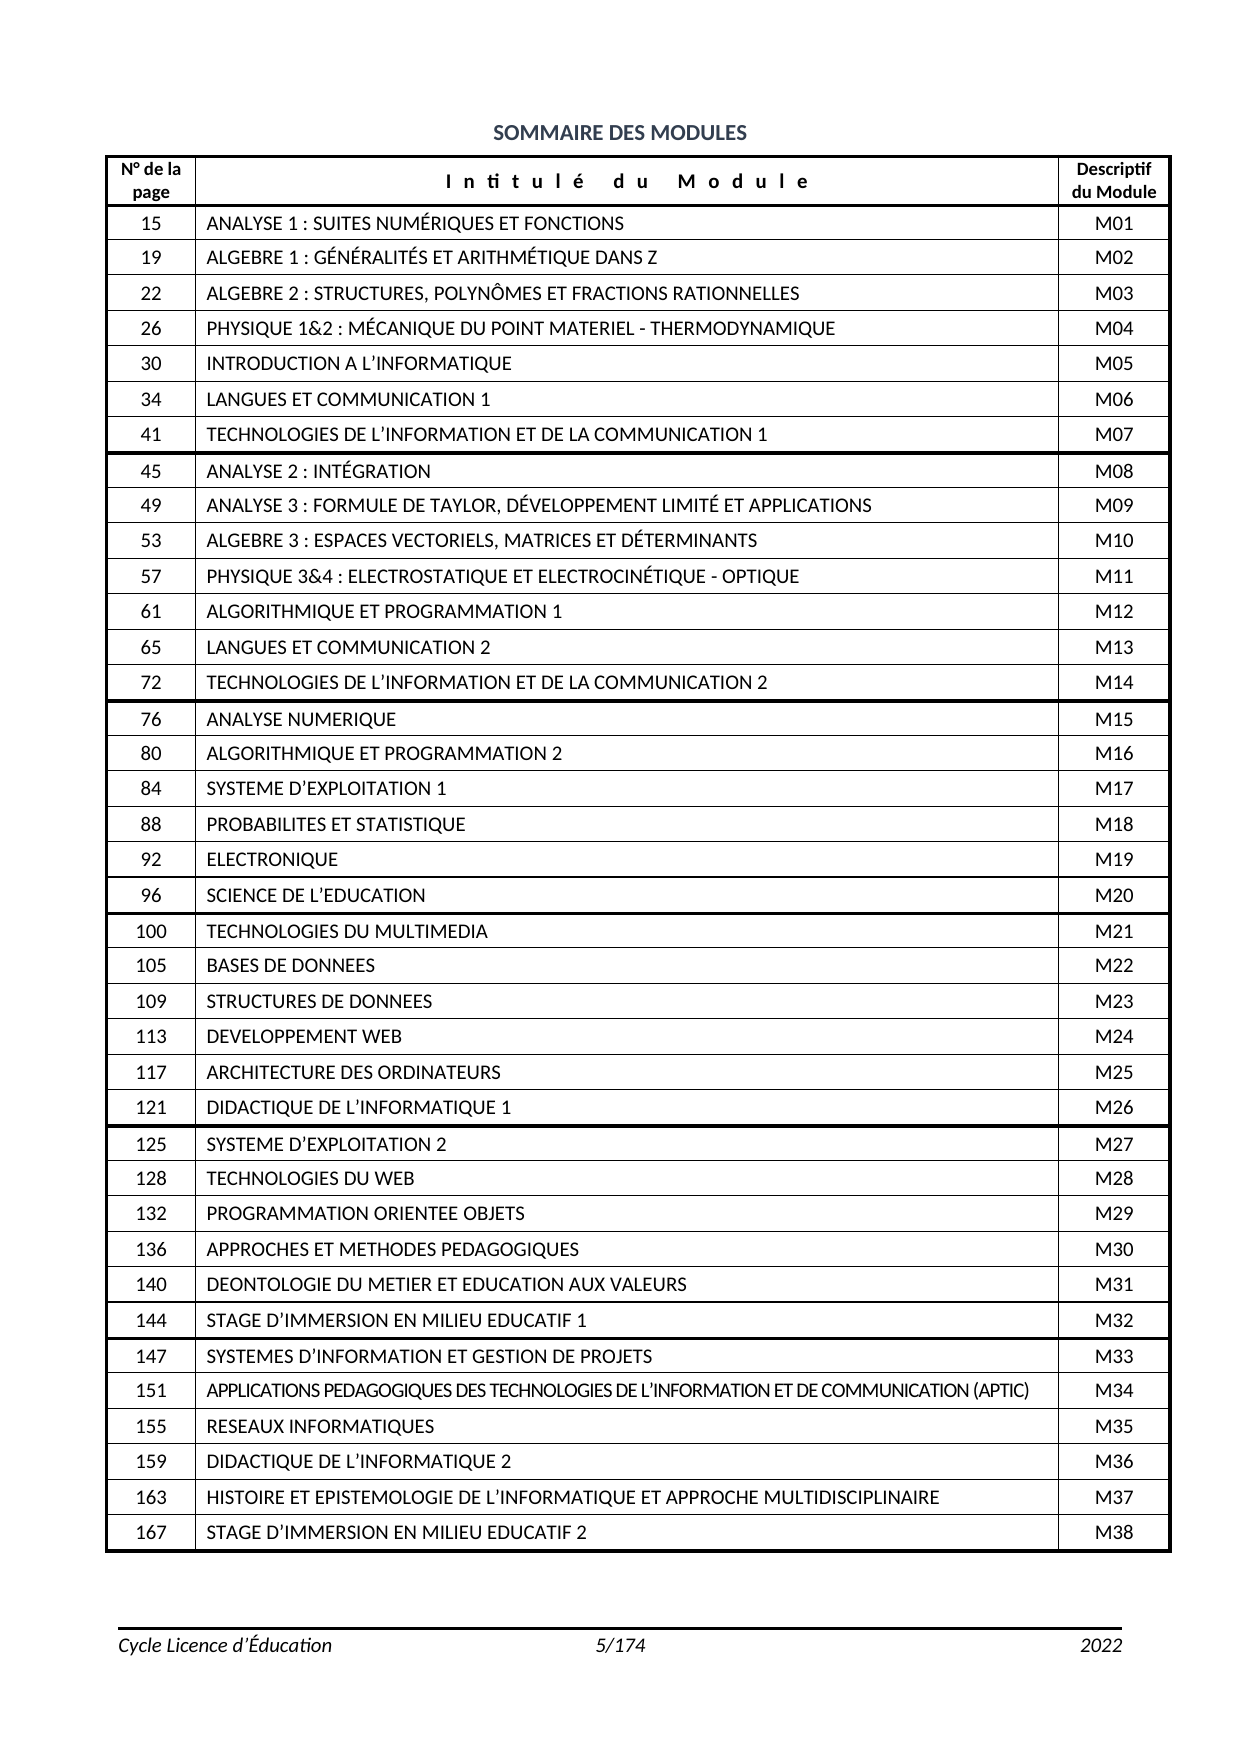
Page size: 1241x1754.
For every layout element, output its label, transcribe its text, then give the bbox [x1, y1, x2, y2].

table_cell M19 [1059, 842, 1168, 876]
table_cell STAGE D’IMMERSION EN MILIEU EDUCATIF 1 [196, 1303, 1058, 1337]
table_cell 100 [108, 915, 195, 947]
table_cell 109 [108, 984, 195, 1018]
table_header Descriptif du Module [1059, 158, 1168, 203]
table_cell M36 [1059, 1444, 1168, 1478]
table_cell HISTOIRE ET EPISTEMOLOGIE DE L’INFORMATIQUE ET APPROCHE MULTIDISCIPLINAIRE [196, 1480, 1058, 1514]
table_cell M23 [1059, 984, 1168, 1018]
table_cell 132 [108, 1196, 195, 1231]
table_cell 96 [108, 878, 195, 912]
table_cell 136 [108, 1232, 195, 1266]
table_cell SYSTEME D’EXPLOITATION 2 [196, 1128, 1058, 1160]
table_cell STRUCTURES DE DONNEES [196, 984, 1058, 1018]
table_cell M22 [1059, 948, 1168, 983]
table_cell TECHNOLOGIES DU MULTIMEDIA [196, 915, 1058, 947]
table_cell M25 [1059, 1055, 1168, 1089]
table_cell M13 [1059, 630, 1168, 664]
table_header Intitulé du Module [196, 158, 1058, 203]
table_cell 65 [108, 630, 195, 664]
table_cell TECHNOLOGIES DU WEB [196, 1161, 1058, 1195]
table_cell M08 [1059, 455, 1168, 487]
table_cell M14 [1059, 665, 1168, 699]
table_cell ALGORITHMIQUE ET PROGRAMMATION 1 [196, 594, 1058, 628]
table_cell M05 [1059, 346, 1168, 381]
table_cell DEONTOLOGIE DU METIER ET EDUCATION AUX VALEURS [196, 1267, 1058, 1301]
table_cell M11 [1059, 559, 1168, 593]
table_cell M12 [1059, 594, 1168, 628]
table_cell ANALYSE NUMERIQUE [196, 703, 1058, 735]
table_cell ANALYSE 3 : FORMULE DE TAYLOR, DÉVELOPPEMENT LIMITÉ ET APPLICATIONS [196, 488, 1058, 522]
table_cell INTRODUCTION A L’INFORMATIQUE [196, 346, 1058, 381]
table_cell 117 [108, 1055, 195, 1089]
table_cell M27 [1059, 1128, 1168, 1160]
table_header N° de la page [108, 158, 195, 203]
table_cell M10 [1059, 523, 1168, 558]
table_cell APPLICATIONS PEDAGOGIQUES DES TECHNOLOGIES DE L’INFORMATION ET DE COMMUNICATION (APTIC) [196, 1373, 1058, 1408]
table_cell M35 [1059, 1409, 1168, 1443]
table_cell DIDACTIQUE DE L’INFORMATIQUE 1 [196, 1090, 1058, 1124]
table_cell 151 [108, 1373, 195, 1408]
table_cell 72 [108, 665, 195, 699]
table_cell 159 [108, 1444, 195, 1478]
table_cell 41 [108, 417, 195, 451]
table_cell Technologies de l’Information et de la Communication 1 [196, 417, 1058, 451]
table_cell 147 [108, 1340, 195, 1372]
table_cell 92 [108, 842, 195, 876]
table_cell M37 [1059, 1480, 1168, 1514]
table_cell ALGEBRE 3 : ESPACES VECTORIELS, MATRICES ET DÉTERMINANTS [196, 523, 1058, 558]
table_cell ANALYSE 1 : SUITES NUMÉRIQUES ET FONCTIONS [196, 207, 1058, 239]
table_cell 49 [108, 488, 195, 522]
table_cell 167 [108, 1515, 195, 1549]
table_cell M16 [1059, 736, 1168, 770]
table_cell M09 [1059, 488, 1168, 522]
table_cell M06 [1059, 382, 1168, 416]
table_cell 121 [108, 1090, 195, 1124]
table_cell 22 [108, 275, 195, 310]
table_cell ALGEBRE 1 : GÉNÉRALITÉS ET ARITHMÉTIQUE DANS Z [196, 240, 1058, 274]
table_cell M21 [1059, 915, 1168, 947]
table_cell LANGUES ET COMMUNICATION 1 [196, 382, 1058, 416]
table_cell 88 [108, 807, 195, 841]
table_cell SCIENCE DE L’EDUCATION [196, 878, 1058, 912]
table_cell BASES DE DONNEES [196, 948, 1058, 983]
table_cell Technologies de l’Information et de la Communication 2 [196, 665, 1058, 699]
table_cell PROBABILITES ET STATISTIQUE [196, 807, 1058, 841]
table_cell LANGUES ET COMMUNICATION 2 [196, 630, 1058, 664]
table_cell 128 [108, 1161, 195, 1195]
table_cell 15 [108, 207, 195, 239]
table_cell M18 [1059, 807, 1168, 841]
table_cell M34 [1059, 1373, 1168, 1408]
table_cell M17 [1059, 771, 1168, 806]
table_cell 61 [108, 594, 195, 628]
table_cell STAGE D’IMMERSION EN MILIEU EDUCATIF 2 [196, 1515, 1058, 1549]
table_cell 80 [108, 736, 195, 770]
table_cell 57 [108, 559, 195, 593]
table_cell SYSTEMES D’INFORMATION ET GESTION DE PROJETS [196, 1340, 1058, 1372]
table_cell M31 [1059, 1267, 1168, 1301]
table_cell 140 [108, 1267, 195, 1301]
table_cell M38 [1059, 1515, 1168, 1549]
table_cell 76 [108, 703, 195, 735]
table_cell M33 [1059, 1340, 1168, 1372]
table_cell 26 [108, 311, 195, 345]
table_cell DEVELOPPEMENT WEB [196, 1019, 1058, 1053]
table_cell APPROCHES ET METHODES PEDAGOGIQUES [196, 1232, 1058, 1266]
table_cell 84 [108, 771, 195, 806]
table_cell M24 [1059, 1019, 1168, 1053]
table_cell M15 [1059, 703, 1168, 735]
table_cell 155 [108, 1409, 195, 1443]
table_cell 30 [108, 346, 195, 381]
table_cell M03 [1059, 275, 1168, 310]
table_cell 113 [108, 1019, 195, 1053]
table_cell ALGEBRE 2 : STRUCTURES, POLYNÔMES ET FRACTIONS RATIONNELLES [196, 275, 1058, 310]
table_cell M20 [1059, 878, 1168, 912]
table_cell 45 [108, 455, 195, 487]
table_cell M30 [1059, 1232, 1168, 1266]
table_cell M28 [1059, 1161, 1168, 1195]
table_cell 163 [108, 1480, 195, 1514]
table_cell DIDACTIQUE DE L’INFORMATIQUE 2 [196, 1444, 1058, 1478]
table_cell 105 [108, 948, 195, 983]
table_cell M26 [1059, 1090, 1168, 1124]
table_cell PHYSIQUE 3&4 : ELECTROSTATIQUE ET ELECTROCINÉTIQUE - OPTIQUE [196, 559, 1058, 593]
table_cell M01 [1059, 207, 1168, 239]
table_cell M07 [1059, 417, 1168, 451]
table_cell 34 [108, 382, 195, 416]
table_cell ARCHITECTURE DES ORDINATEURS [196, 1055, 1058, 1089]
text SOMMAIRE DES MODULES [118, 118, 1122, 146]
table_cell M04 [1059, 311, 1168, 345]
table_cell ALGORITHMIQUE ET PROGRAMMATION 2 [196, 736, 1058, 770]
table_cell 19 [108, 240, 195, 274]
table_cell M29 [1059, 1196, 1168, 1231]
table_cell M02 [1059, 240, 1168, 274]
table_cell ANALYSE 2 : INTÉGRATION [196, 455, 1058, 487]
table_cell RESEAUX INFORMATIQUES [196, 1409, 1058, 1443]
table_cell 125 [108, 1128, 195, 1160]
table_cell PHYSIQUE 1&2 : MÉCANIQUE DU POINT MATERIEL - THERMODYNAMIQUE [196, 311, 1058, 345]
table_cell PROGRAMMATION ORIENTEE OBJETS [196, 1196, 1058, 1231]
table_cell ELECTRONIQUE [196, 842, 1058, 876]
table_cell 53 [108, 523, 195, 558]
table_cell M32 [1059, 1303, 1168, 1337]
table_cell SYSTEME D’EXPLOITATION 1 [196, 771, 1058, 806]
table_cell 144 [108, 1303, 195, 1337]
